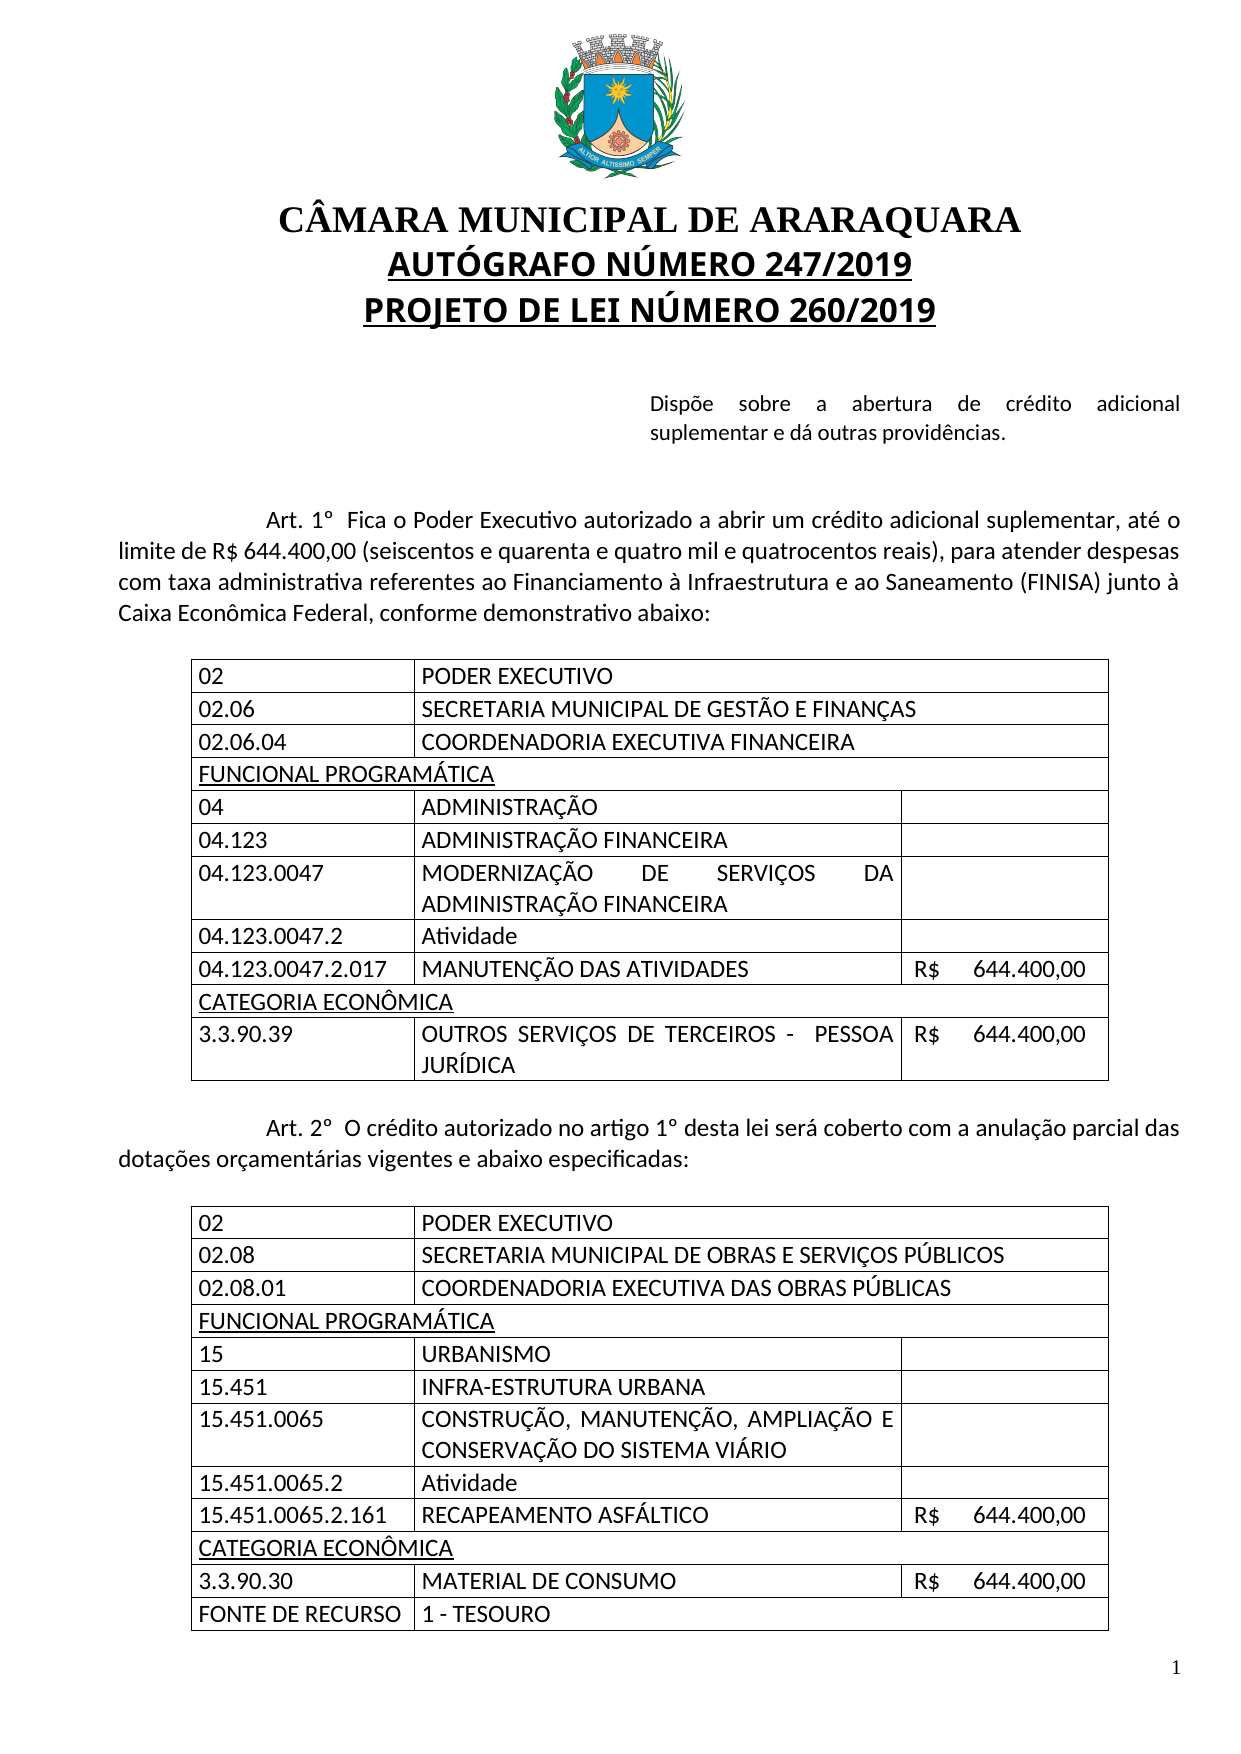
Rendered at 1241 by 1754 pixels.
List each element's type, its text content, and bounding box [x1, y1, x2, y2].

table_cell MODERNIZAÇÃO DE SERVIÇOS DA ADMINISTRAÇÃO FINANCEIRA [415, 857, 901, 919]
table_cell INFRA-ESTRUTURA URBANA [415, 1371, 901, 1402]
table_cell ADMINISTRAÇÃO [415, 791, 901, 823]
table_cell 15.451.0065.2.161 [192, 1499, 414, 1531]
table_header PODER EXECUTIVO [415, 660, 1108, 692]
table_cell [902, 1338, 1108, 1369]
table_cell FUNCIONAL PROGRAMÁTICA [192, 758, 1108, 790]
table_cell [902, 1404, 1108, 1466]
table_cell R$ 644.400,00 [902, 953, 1108, 984]
table_cell CATEGORIA ECONÔMICA [192, 1532, 1108, 1564]
table_cell MATERIAL DE CONSUMO [415, 1565, 901, 1597]
table_cell 15.451 [192, 1371, 414, 1402]
picture [554, 34, 686, 179]
table_cell R$ 644.400,00 [902, 1018, 1108, 1080]
table_cell SECRETARIA MUNICIPAL DE GESTÃO E FINANÇAS [415, 693, 1108, 724]
table_cell OUTROS SERVIÇOS DE TERCEIROS - PESSOA JURÍDICA [415, 1018, 901, 1080]
table_cell [902, 920, 1108, 952]
text AUTÓGRAFO NÚMERO 247/2019 [118, 240, 1181, 286]
table_header 02 [192, 660, 414, 692]
table_cell 04.123.0047.2 [192, 920, 414, 952]
table_cell 02.08 [192, 1239, 414, 1271]
table_cell 3.3.90.30 [192, 1565, 414, 1597]
table_cell COORDENADORIA EXECUTIVA FINANCEIRA [415, 725, 1108, 757]
table_cell 02.06 [192, 693, 414, 724]
table_cell [902, 824, 1108, 856]
table_cell 1 - TESOURO [415, 1598, 1108, 1629]
table_cell [902, 857, 1108, 919]
table_cell R$ 644.400,00 [902, 1499, 1108, 1531]
table_cell 3.3.90.39 [192, 1018, 414, 1080]
table_cell 02.06.04 [192, 725, 414, 757]
table_cell CONSTRUÇÃO, MANUTENÇÃO, AMPLIAÇÃO E CONSERVAÇÃO DO SISTEMA VIÁRIO [415, 1404, 901, 1466]
table_cell [902, 791, 1108, 823]
table_cell 02.08.01 [192, 1272, 414, 1304]
table_cell 04.123 [192, 824, 414, 856]
table_cell MANUTENÇÃO DAS ATIVIDADES [415, 953, 901, 984]
table_cell Atividade [415, 1467, 901, 1498]
table_cell COORDENADORIA EXECUTIVA DAS OBRAS PÚBLICAS [415, 1272, 1108, 1304]
table_cell ADMINISTRAÇÃO FINANCEIRA [415, 824, 901, 856]
table_header 02 [192, 1207, 414, 1238]
table_cell CATEGORIA ECONÔMICA [192, 985, 1108, 1017]
table_cell 04 [192, 791, 414, 823]
table_cell FUNCIONAL PROGRAMÁTICA [192, 1305, 1108, 1337]
text Art. 1º Fica o Poder Executivo autorizado a abrir um crédito adicional suplementar, até o limite de R$ 644.400,00 (seiscentos e quarenta e quatro mil e quatrocentos reais), para atender despesas com taxa administrativa referentes ao Financiamento à Infraestrutura e ao Saneamento (FINISA) junto à Caixa Econômica Federal, conforme demonstrativo abaixo: [118, 503, 1181, 628]
table_cell [902, 1371, 1108, 1402]
text CÂMARA MUNICIPAL DE ARARAQUARA [118, 197, 1181, 240]
table_cell 04.123.0047.2.017 [192, 953, 414, 984]
table_cell 15.451.0065 [192, 1404, 414, 1466]
table_cell 15.451.0065.2 [192, 1467, 414, 1498]
table_cell SECRETARIA MUNICIPAL DE OBRAS E SERVIÇOS PÚBLICOS [415, 1239, 1108, 1271]
table_cell R$ 644.400,00 [902, 1565, 1108, 1597]
table_cell [902, 1467, 1108, 1498]
table_cell 04.123.0047 [192, 857, 414, 919]
text Dispõe sobre a abertura de crédito adicional suplementar e dá outras providências. [650, 389, 1181, 446]
table_cell Atividade [415, 920, 901, 952]
table_cell RECAPEAMENTO ASFÁLTICO [415, 1499, 901, 1531]
text Art. 2º O crédito autorizado no artigo 1º desta lei será coberto com a anulação parcial das dotações orçamentárias vigentes e abaixo especificadas: [118, 1112, 1181, 1174]
text PROJETO DE LEI NÚMERO 260/2019 [118, 286, 1181, 332]
table_header PODER EXECUTIVO [415, 1207, 1108, 1238]
table_cell URBANISMO [415, 1338, 901, 1369]
table_cell 15 [192, 1338, 414, 1369]
table_cell FONTE DE RECURSO [192, 1598, 414, 1629]
